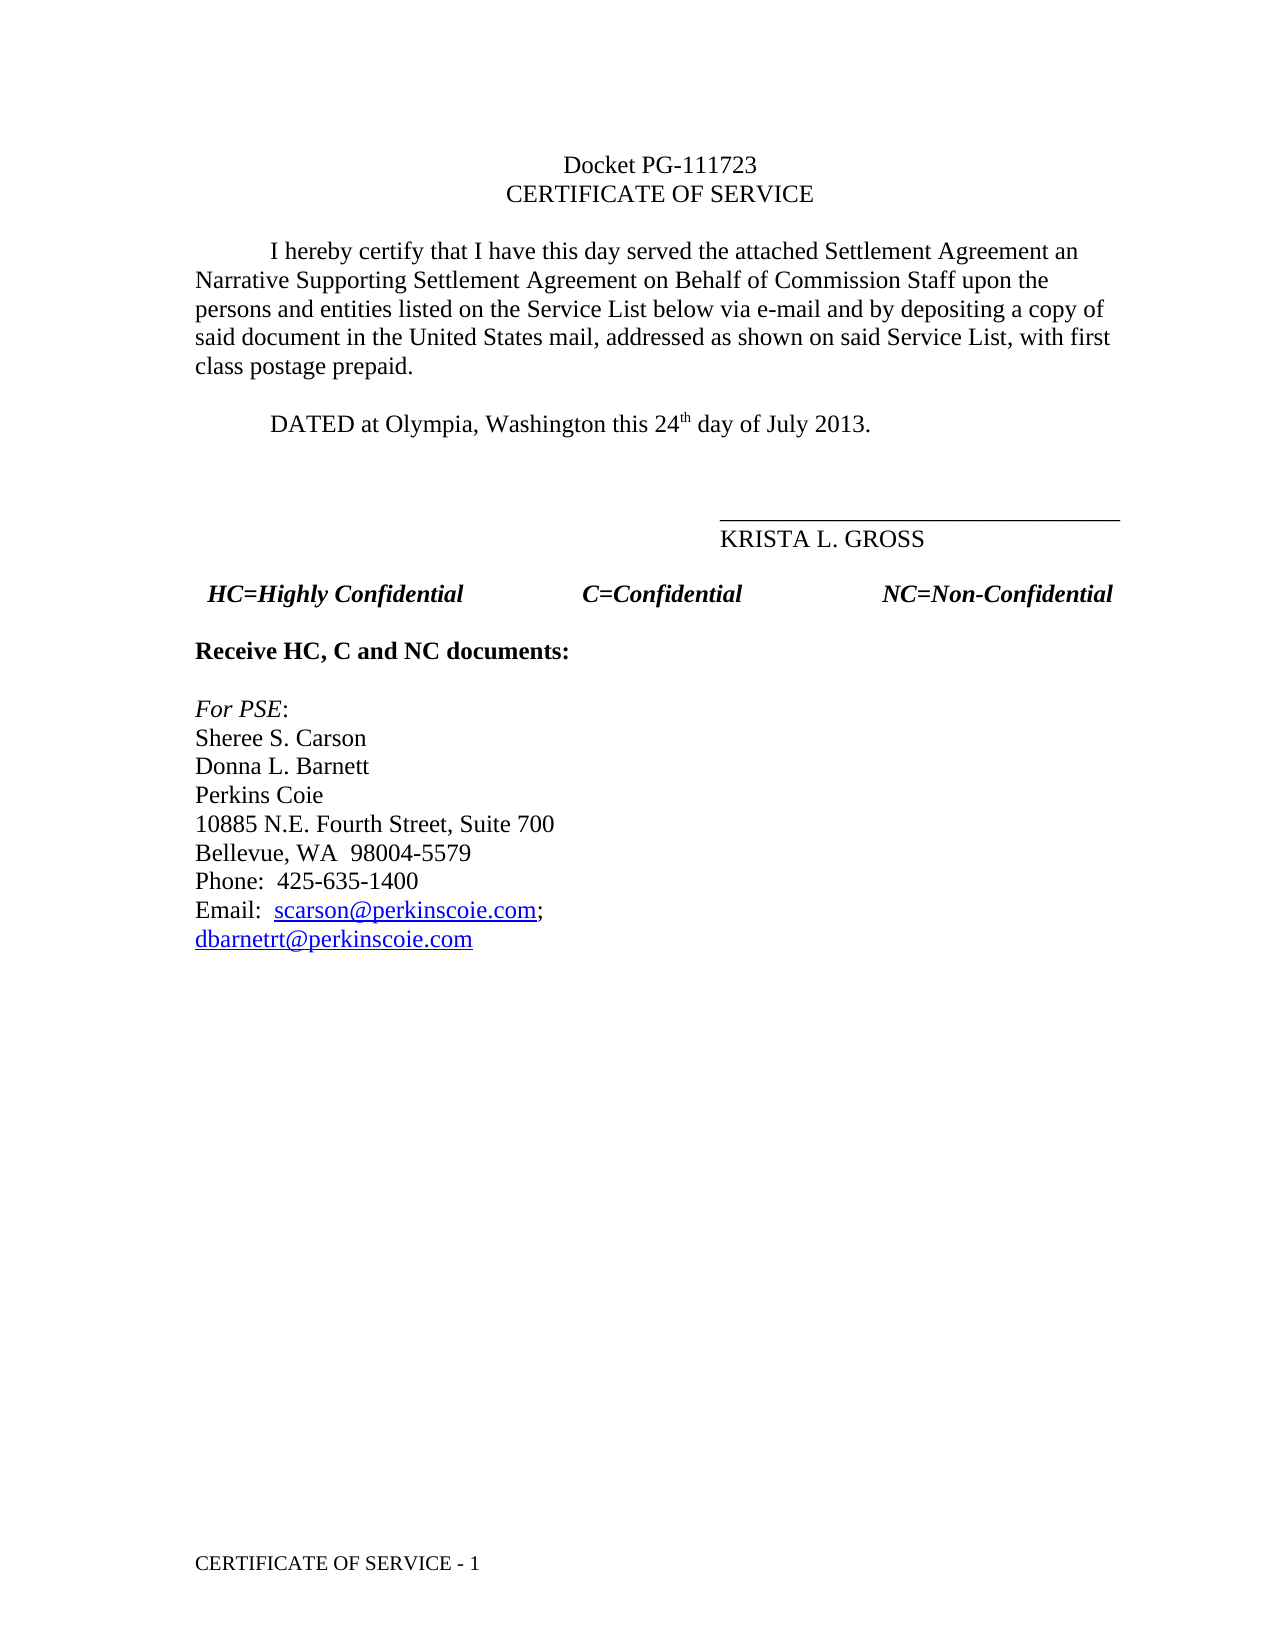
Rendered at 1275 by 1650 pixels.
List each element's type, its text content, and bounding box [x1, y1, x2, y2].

text CERTIFICATE OF SERVICE [195, 179, 1125, 207]
subtitle Docket PG-111723 [195, 150, 1125, 179]
text 10885 N.E. Fourth Street, Suite 700 [195, 809, 622, 838]
text Receive HC, C and NC documents: [195, 636, 622, 665]
text Donna L. Barnett [195, 751, 622, 780]
text Perkins Coie [195, 780, 622, 809]
text I hereby certify that I have this day served the attached Settlement Agreement an Narrative Supporting Settlement Agreement on Behalf of Commission Staff upon the persons and entities listed on the Service List below via e-mail and by depositing a copy of said document in the United States mail, addressed as shown on said Service List, with first class postage prepaid. [195, 236, 1125, 380]
text KRISTA L. GROSS [645, 524, 1125, 552]
text Sheree S. Carson [195, 723, 622, 751]
subtitle HC=Highly Confidential C=Confidential NC=Non-Confidential [195, 579, 1125, 608]
text Email: scarson@perkinscoie.com; dbarnetrt@perkinscoie.com [195, 895, 622, 953]
text Bellevue, WA 98004-5579 [195, 838, 622, 866]
text Phone: 425-635-1400 [195, 866, 622, 895]
text DATED at Olympia, Washington this 24th day of July 2013. [195, 409, 1125, 437]
text For PSE: [195, 694, 622, 723]
text ________________________________ [645, 495, 1125, 524]
